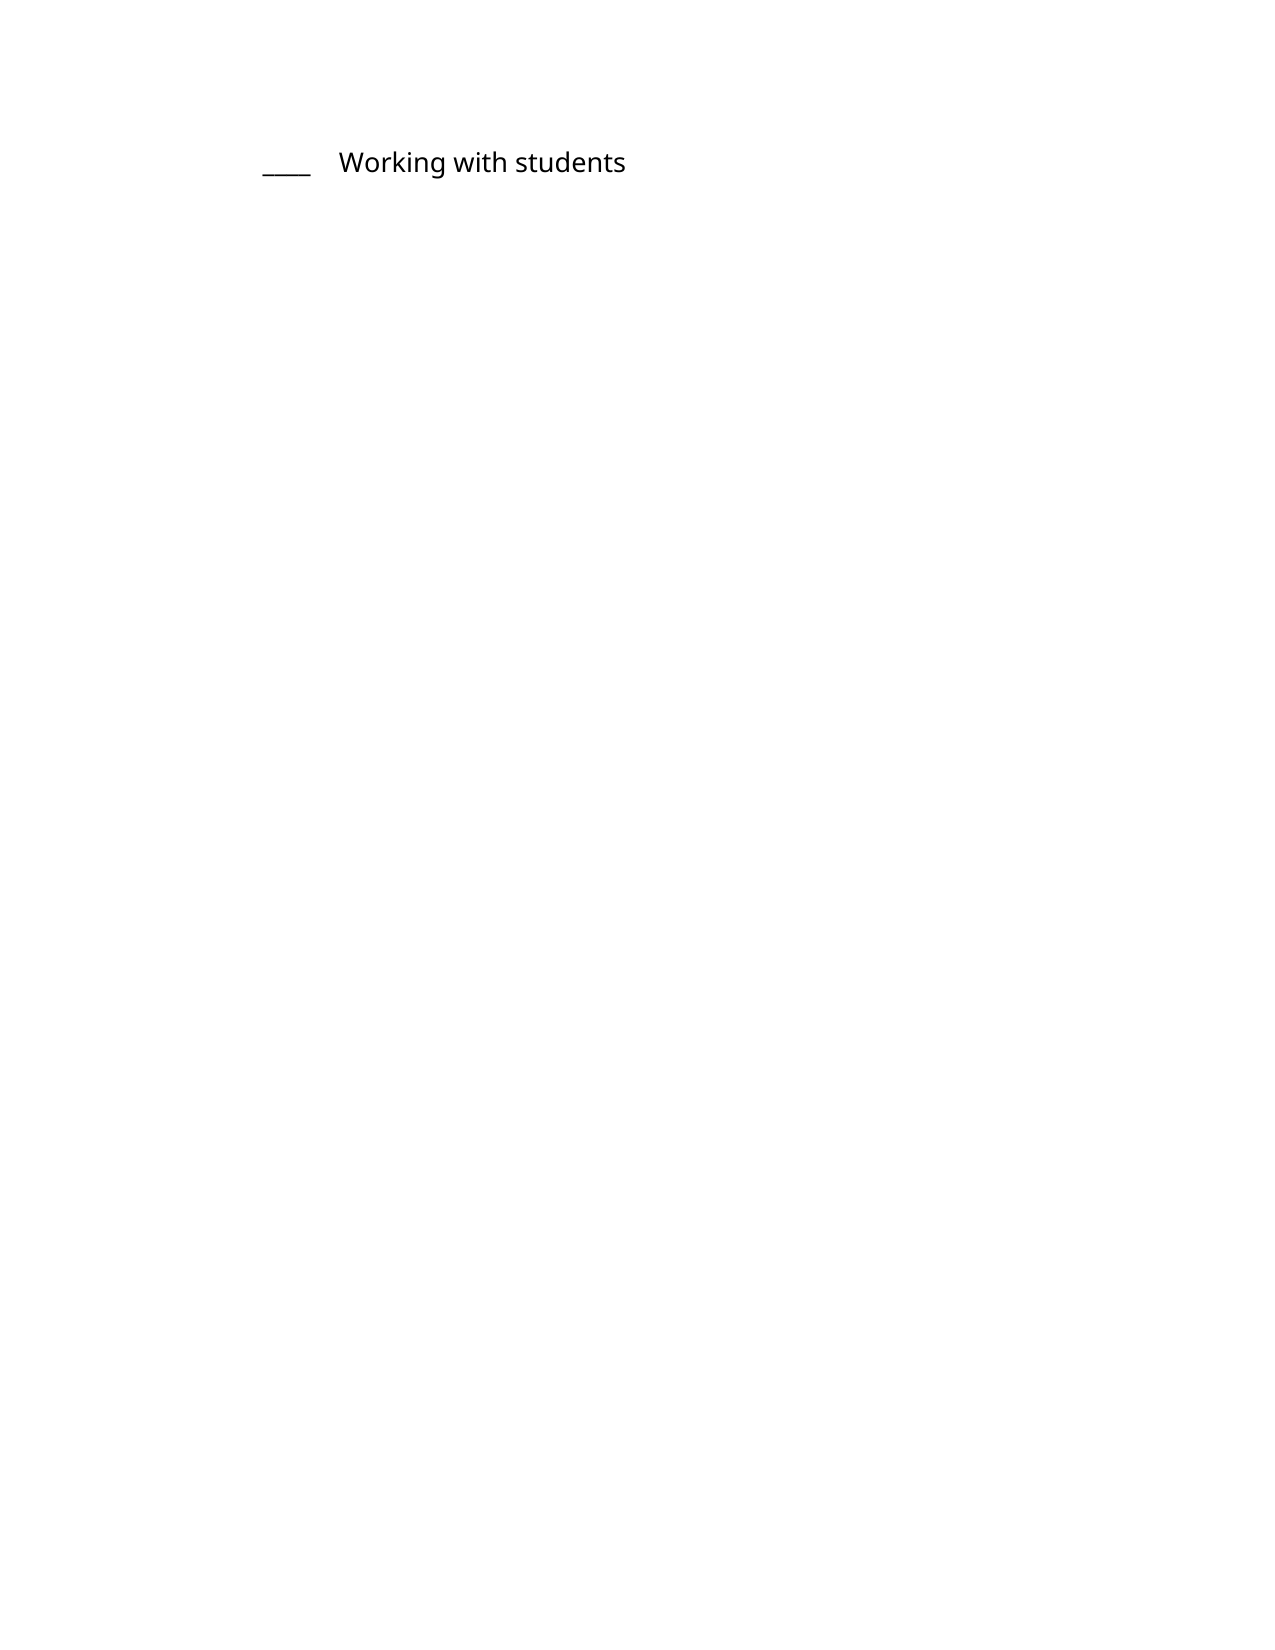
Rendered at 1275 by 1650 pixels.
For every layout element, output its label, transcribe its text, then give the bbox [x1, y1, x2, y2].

text ____ Working with students [187, 144, 1125, 181]
